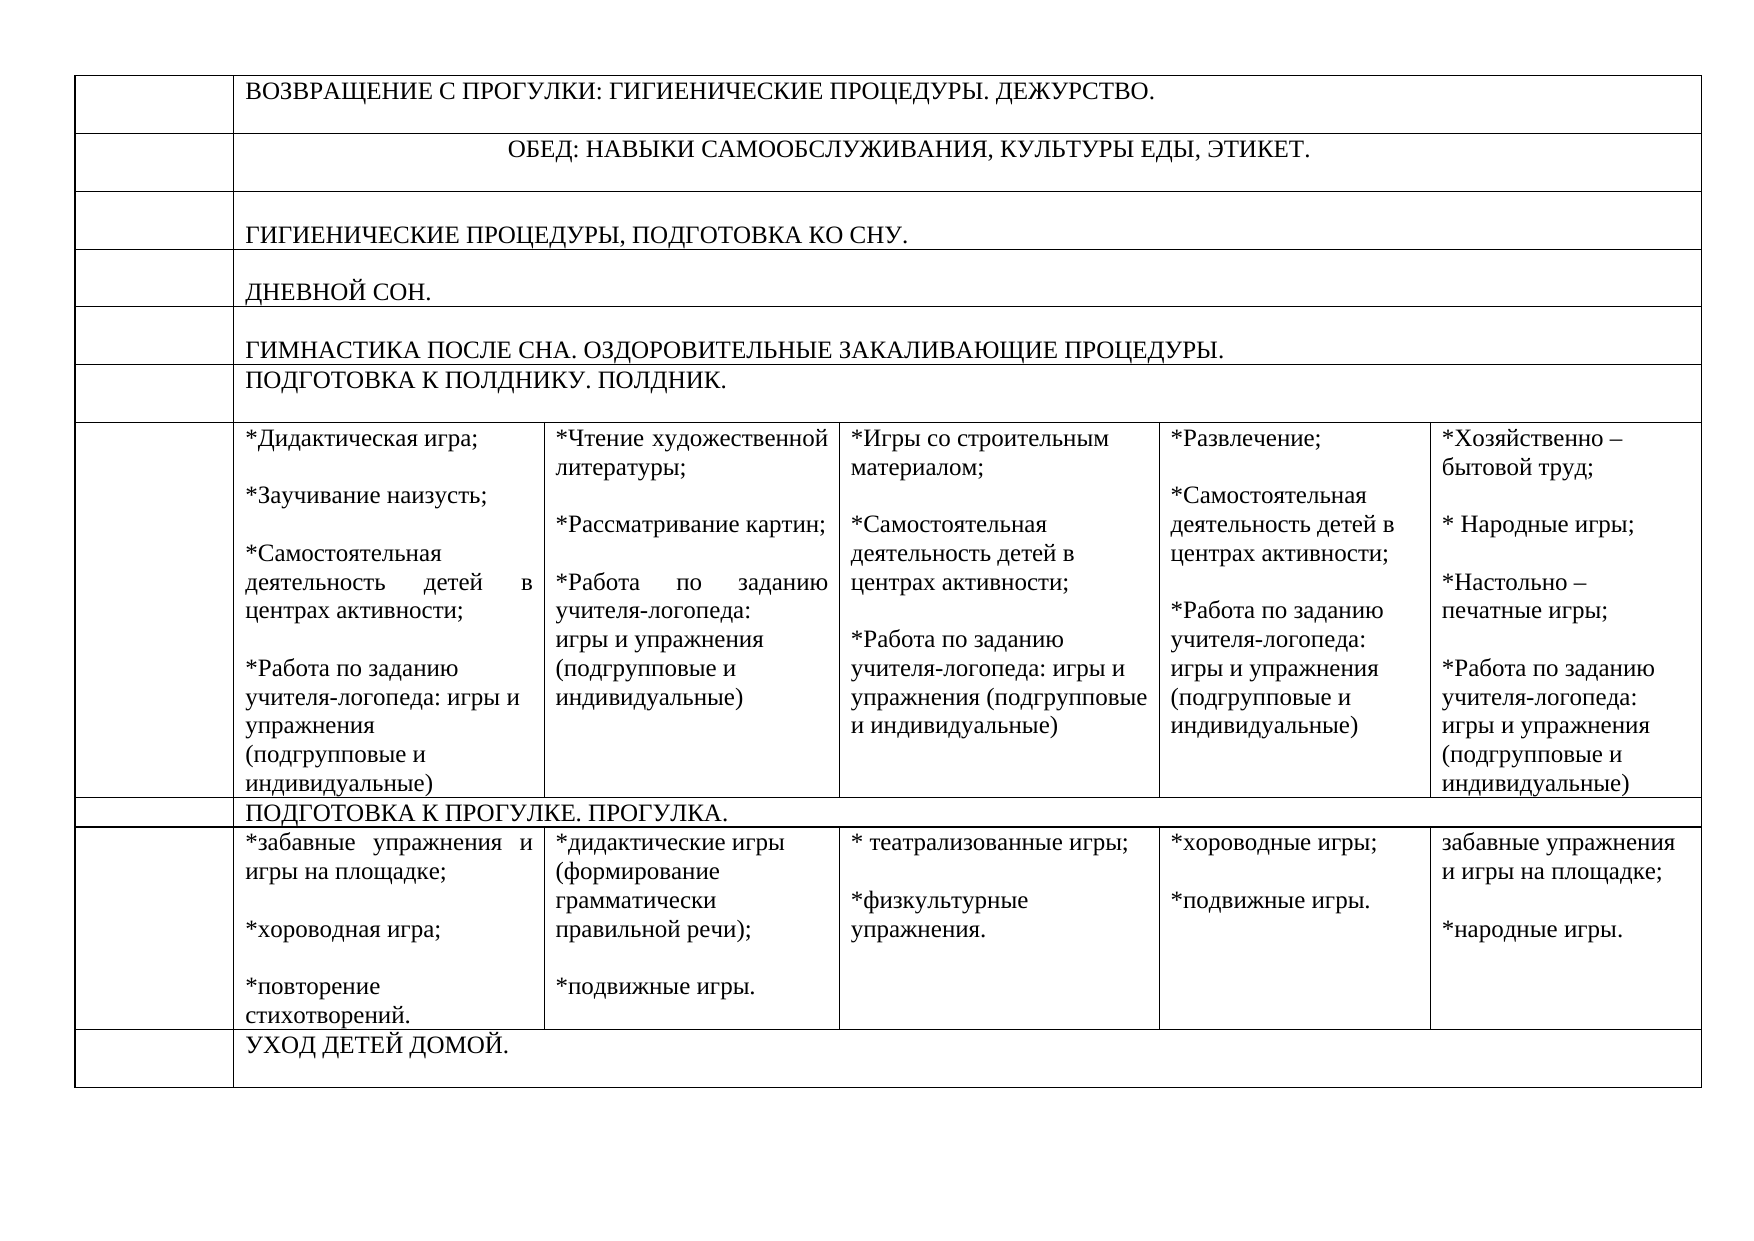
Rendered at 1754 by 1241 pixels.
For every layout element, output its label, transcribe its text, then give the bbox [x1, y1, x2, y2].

table_cell ОБЕД: НАВЫКИ САМООБСЛУЖИВАНИЯ, КУЛЬТУРЫ ЕДЫ, ЭТИКЕТ. [234, 134, 1701, 191]
table_cell *Игры со строительным материалом; *Самостоятельная деятельность детей в центрах активности; *Работа по заданию учителя-логопеда: игры и упражнения (подгрупповые и индивидуальные) [840, 423, 1159, 797]
table_cell [76, 76, 233, 133]
table_cell *Дидактическая игра; *Заучивание наизусть; *Самостоятельная деятельность детей в центрах активности; *Работа по заданию учителя-логопеда: игры и упражнения (подгрупповые и индивидуальные) [234, 423, 544, 797]
table_cell [76, 365, 233, 422]
table_cell *Чтение художественной литературы; *Рассматривание картин; *Работа по заданию учителя-логопеда: игры и упражнения (подгрупповые и индивидуальные) [545, 423, 839, 797]
table_cell ГИМНАСТИКА ПОСЛЕ СНА. ОЗДОРОВИТЕЛЬНЫЕ ЗАКАЛИВАЮЩИЕ ПРОЦЕДУРЫ. [234, 307, 1701, 364]
table_cell [76, 192, 233, 248]
table_cell УХОД ДЕТЕЙ ДОМОЙ. [234, 1030, 1701, 1087]
table_cell [76, 798, 233, 826]
table_cell ВОЗВРАЩЕНИЕ С ПРОГУЛКИ: ГИГИЕНИЧЕСКИЕ ПРОЦЕДУРЫ. ДЕЖУРСТВО. [234, 76, 1701, 133]
table_cell [76, 134, 233, 191]
table_cell *хороводные игры; *подвижные игры. [1160, 828, 1430, 1029]
table_cell *забавные упражнения и игры на площадке; *хороводная игра; *повторение стихотворений. [234, 828, 544, 1029]
table_cell забавные упражнения и игры на площадке; *народные игры. [1431, 828, 1701, 1029]
table_cell *дидактические игры (формирование грамматически правильной речи); *подвижные игры. [545, 828, 839, 1029]
table_cell [76, 828, 233, 1029]
table_cell *Хозяйственно – бытовой труд; * Народные игры; *Настольно – печатные игры; *Работа по заданию учителя-логопеда: игры и упражнения (подгрупповые и индивидуальные) [1431, 423, 1701, 797]
table_cell * театрализованные игры; *физкультурные упражнения. [840, 828, 1159, 1029]
table_cell ГИГИЕНИЧЕСКИЕ ПРОЦЕДУРЫ, ПОДГОТОВКА КО СНУ. [234, 192, 1701, 248]
table_cell [76, 307, 233, 364]
table_cell *Развлечение; *Самостоятельная деятельность детей в центрах активности; *Работа по заданию учителя-логопеда: игры и упражнения (подгрупповые и индивидуальные) [1160, 423, 1430, 797]
table_cell ПОДГОТОВКА К ПОЛДНИКУ. ПОЛДНИК. [234, 365, 1701, 422]
table_cell ДНЕВНОЙ СОН. [234, 250, 1701, 306]
table_cell [76, 423, 233, 797]
table_cell ПОДГОТОВКА К ПРОГУЛКЕ. ПРОГУЛКА. [234, 798, 1701, 826]
table_cell [76, 1030, 233, 1087]
table_cell [76, 250, 233, 306]
